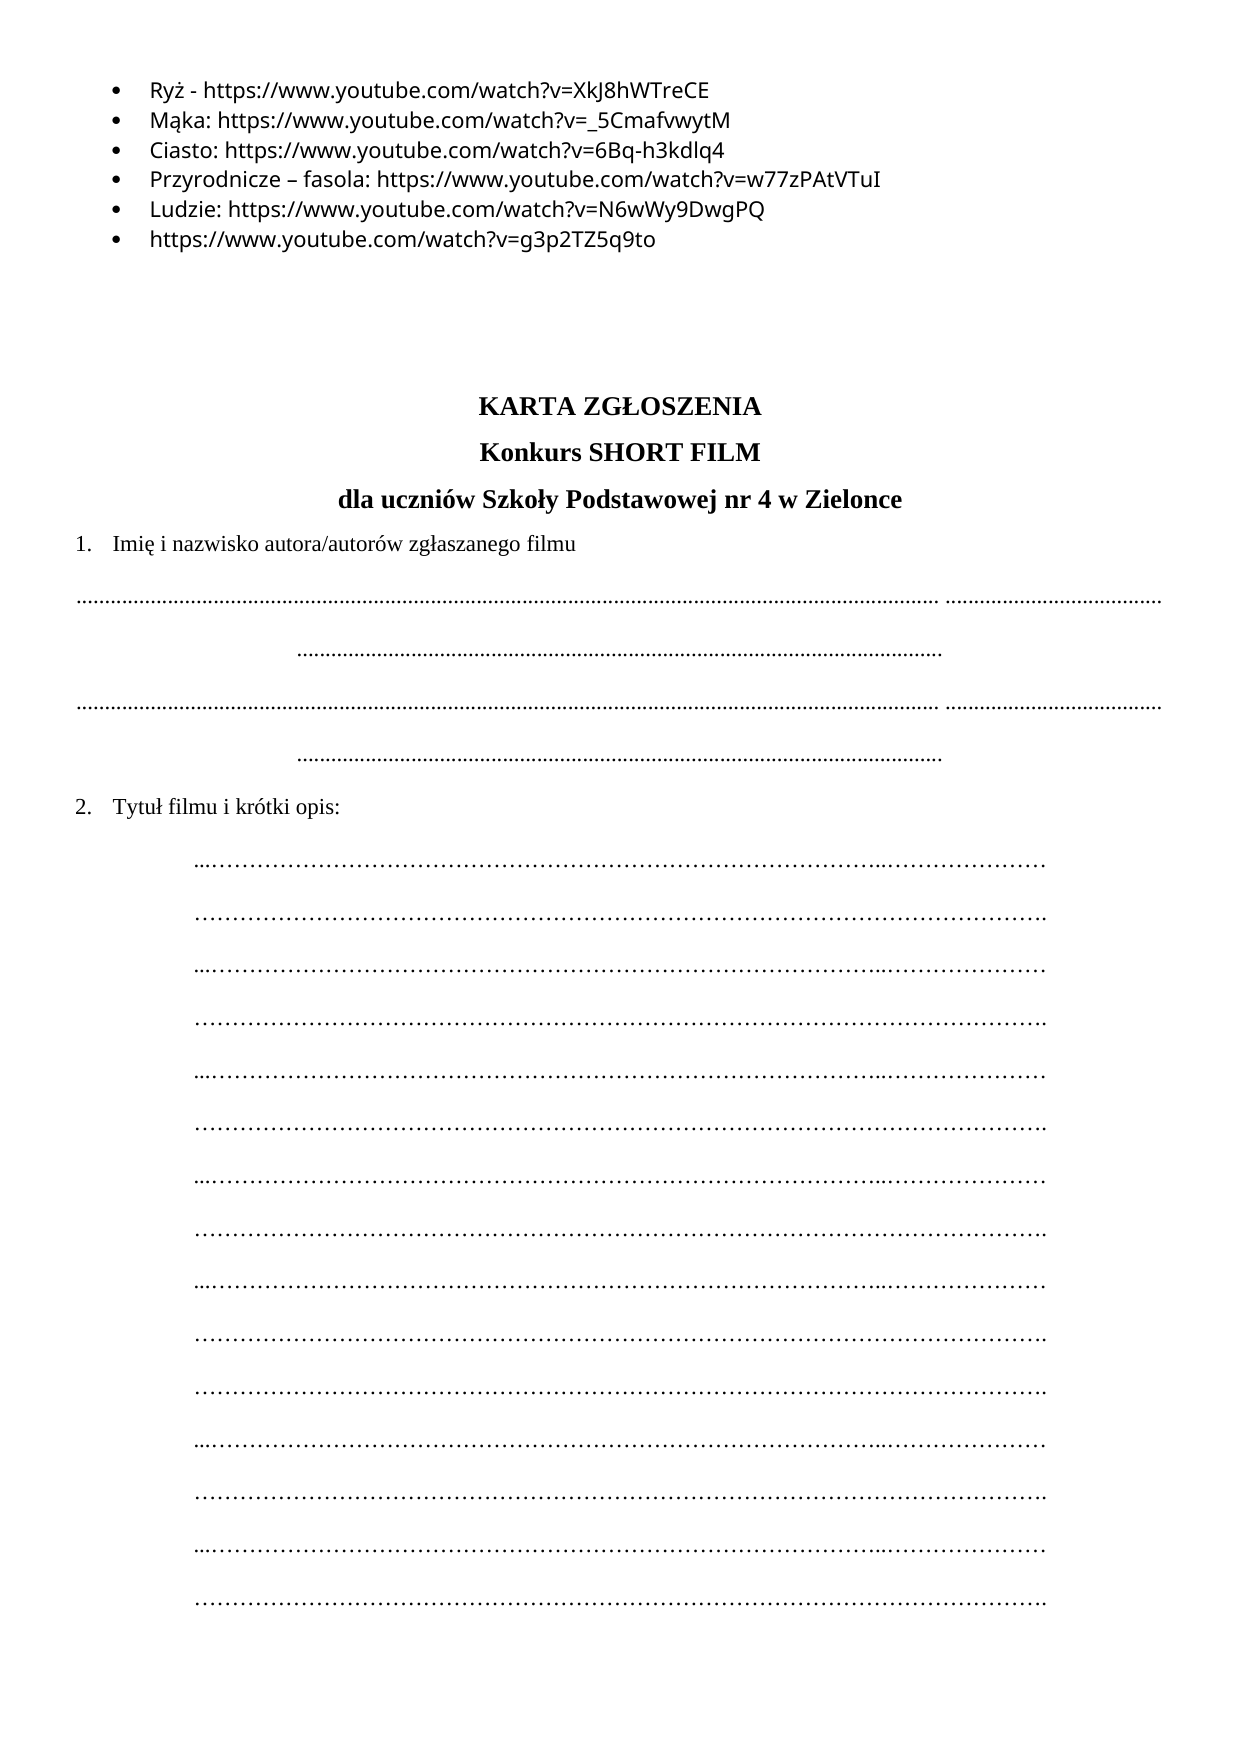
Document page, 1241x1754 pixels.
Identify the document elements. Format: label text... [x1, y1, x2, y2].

text ....................................................................................................................................................... ....................................................................................................................................................... [75, 582, 1165, 661]
text ....................................................................................................................................................... ....................................................................................................................................................... [75, 688, 1165, 767]
text …………………………………………………………………………………………………. [75, 1004, 1165, 1030]
text ...……………………………………………………………………………..………………… [75, 846, 1165, 872]
text ...……………………………………………………………………………..………………… [75, 1426, 1165, 1452]
list Ryż - https://www.youtube.com/watch?v=XkJ8hWTreCE [112, 75, 1165, 105]
text …………………………………………………………………………………………………. [75, 1584, 1165, 1610]
list Przyrodnicze – fasola: https://www.youtube.com/watch?v=w77zPAtVTuI [112, 164, 1165, 194]
list Tytuł filmu i krótki opis: [75, 793, 1165, 819]
text ...……………………………………………………………………………..………………… [75, 1057, 1165, 1083]
text …………………………………………………………………………………………………. [75, 1478, 1165, 1505]
text ...……………………………………………………………………………..………………… [75, 1531, 1165, 1557]
list Imię i nazwisko autora/autorów zgłaszanego filmu [75, 529, 1165, 556]
list Mąka: https://www.youtube.com/watch?v=_5CmafvwytM [112, 105, 1165, 134]
text …………………………………………………………………………………………………. [75, 1215, 1165, 1241]
text ...……………………………………………………………………………..………………… [75, 1267, 1165, 1294]
text ...……………………………………………………………………………..………………… [75, 951, 1165, 978]
text …………………………………………………………………………………………………. [75, 898, 1165, 925]
text KARTA ZGŁOSZENIA [75, 389, 1165, 421]
text …………………………………………………………………………………………………. [75, 1109, 1165, 1136]
text …………………………………………………………………………………………………. [75, 1320, 1165, 1347]
list https://www.youtube.com/watch?v=g3p2TZ5q9to [112, 224, 1165, 254]
text Konkurs SHORT FILM [75, 436, 1165, 467]
list Ludzie: https://www.youtube.com/watch?v=N6wWy9DwgPQ [112, 194, 1165, 224]
text dla uczniów Szkoły Podstawowej nr 4 w Zielonce [75, 483, 1165, 514]
text …………………………………………………………………………………………………. [75, 1373, 1165, 1399]
list Ciasto: https://www.youtube.com/watch?v=6Bq-h3kdlq4 [112, 134, 1165, 164]
text ...……………………………………………………………………………..………………… [75, 1162, 1165, 1188]
